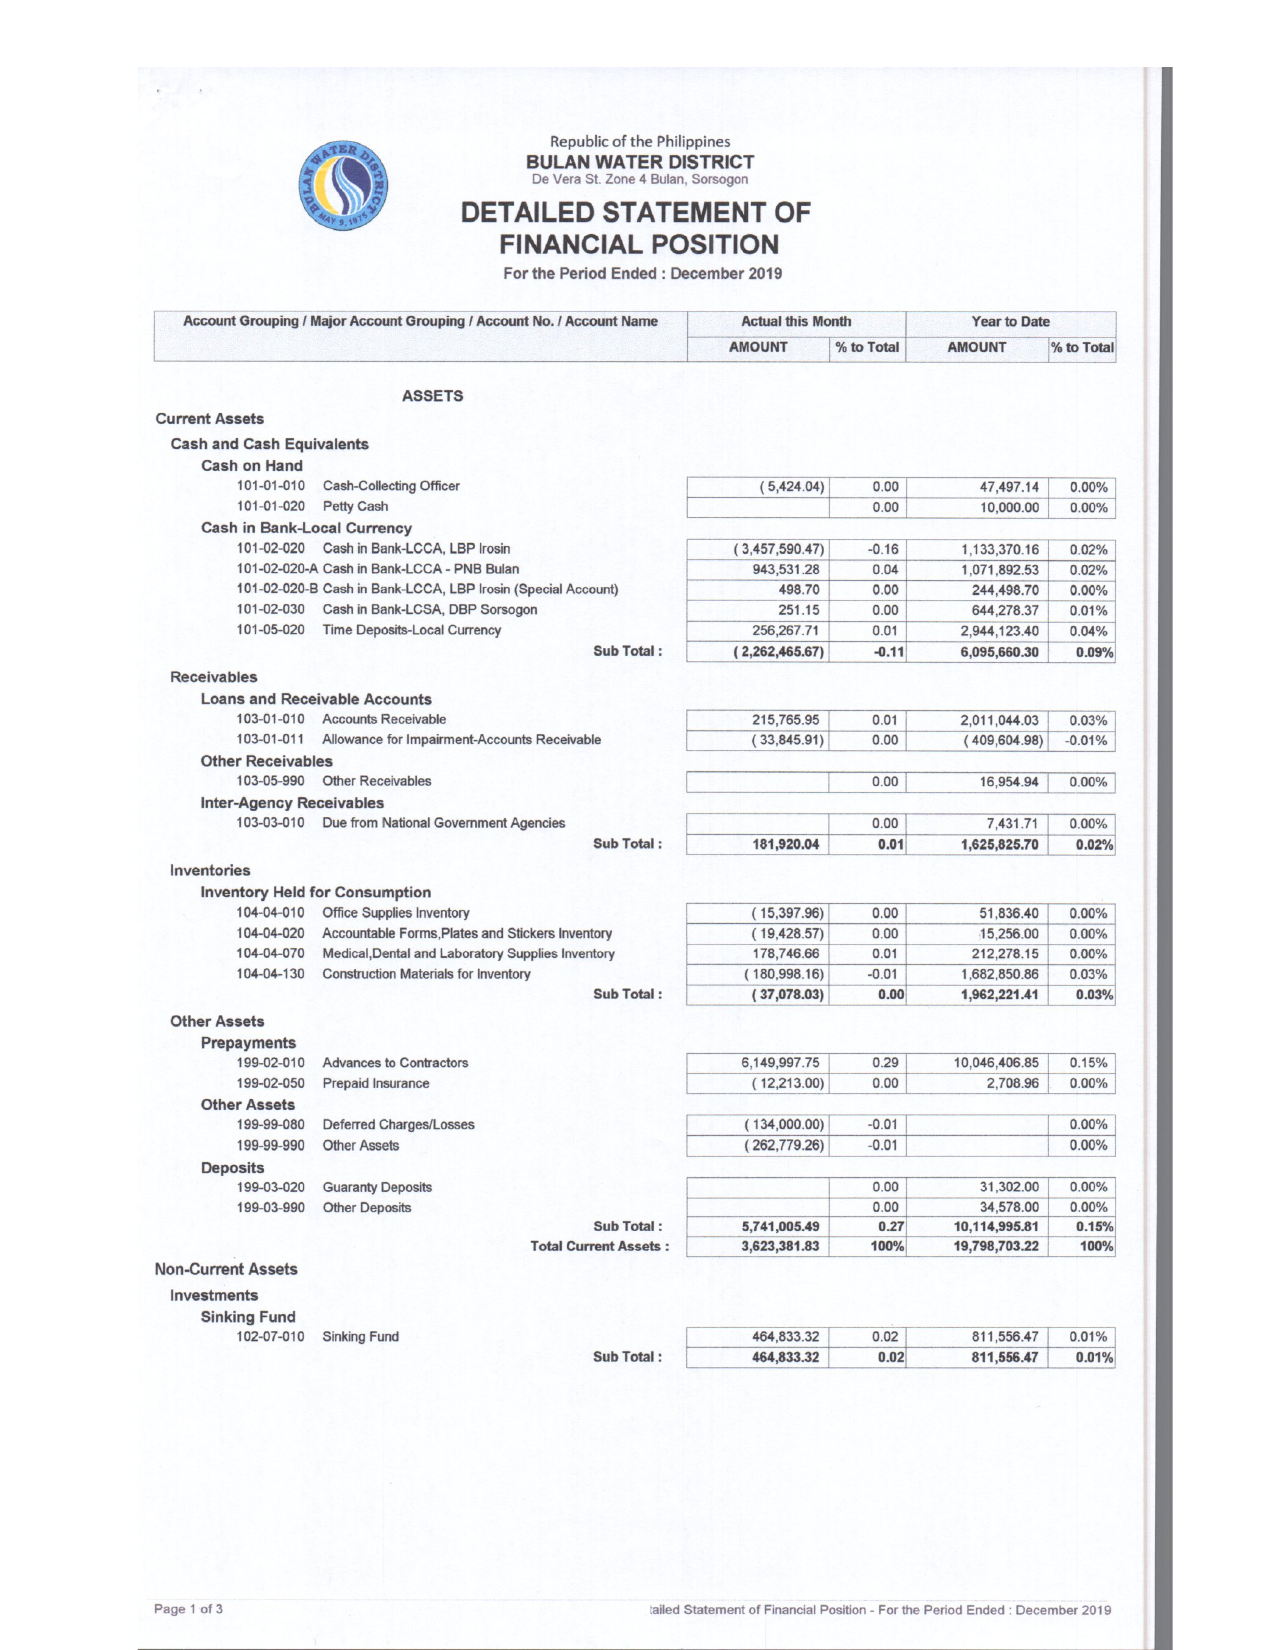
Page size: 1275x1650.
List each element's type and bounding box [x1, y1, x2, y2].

picture [137, 67, 1173, 1650]
